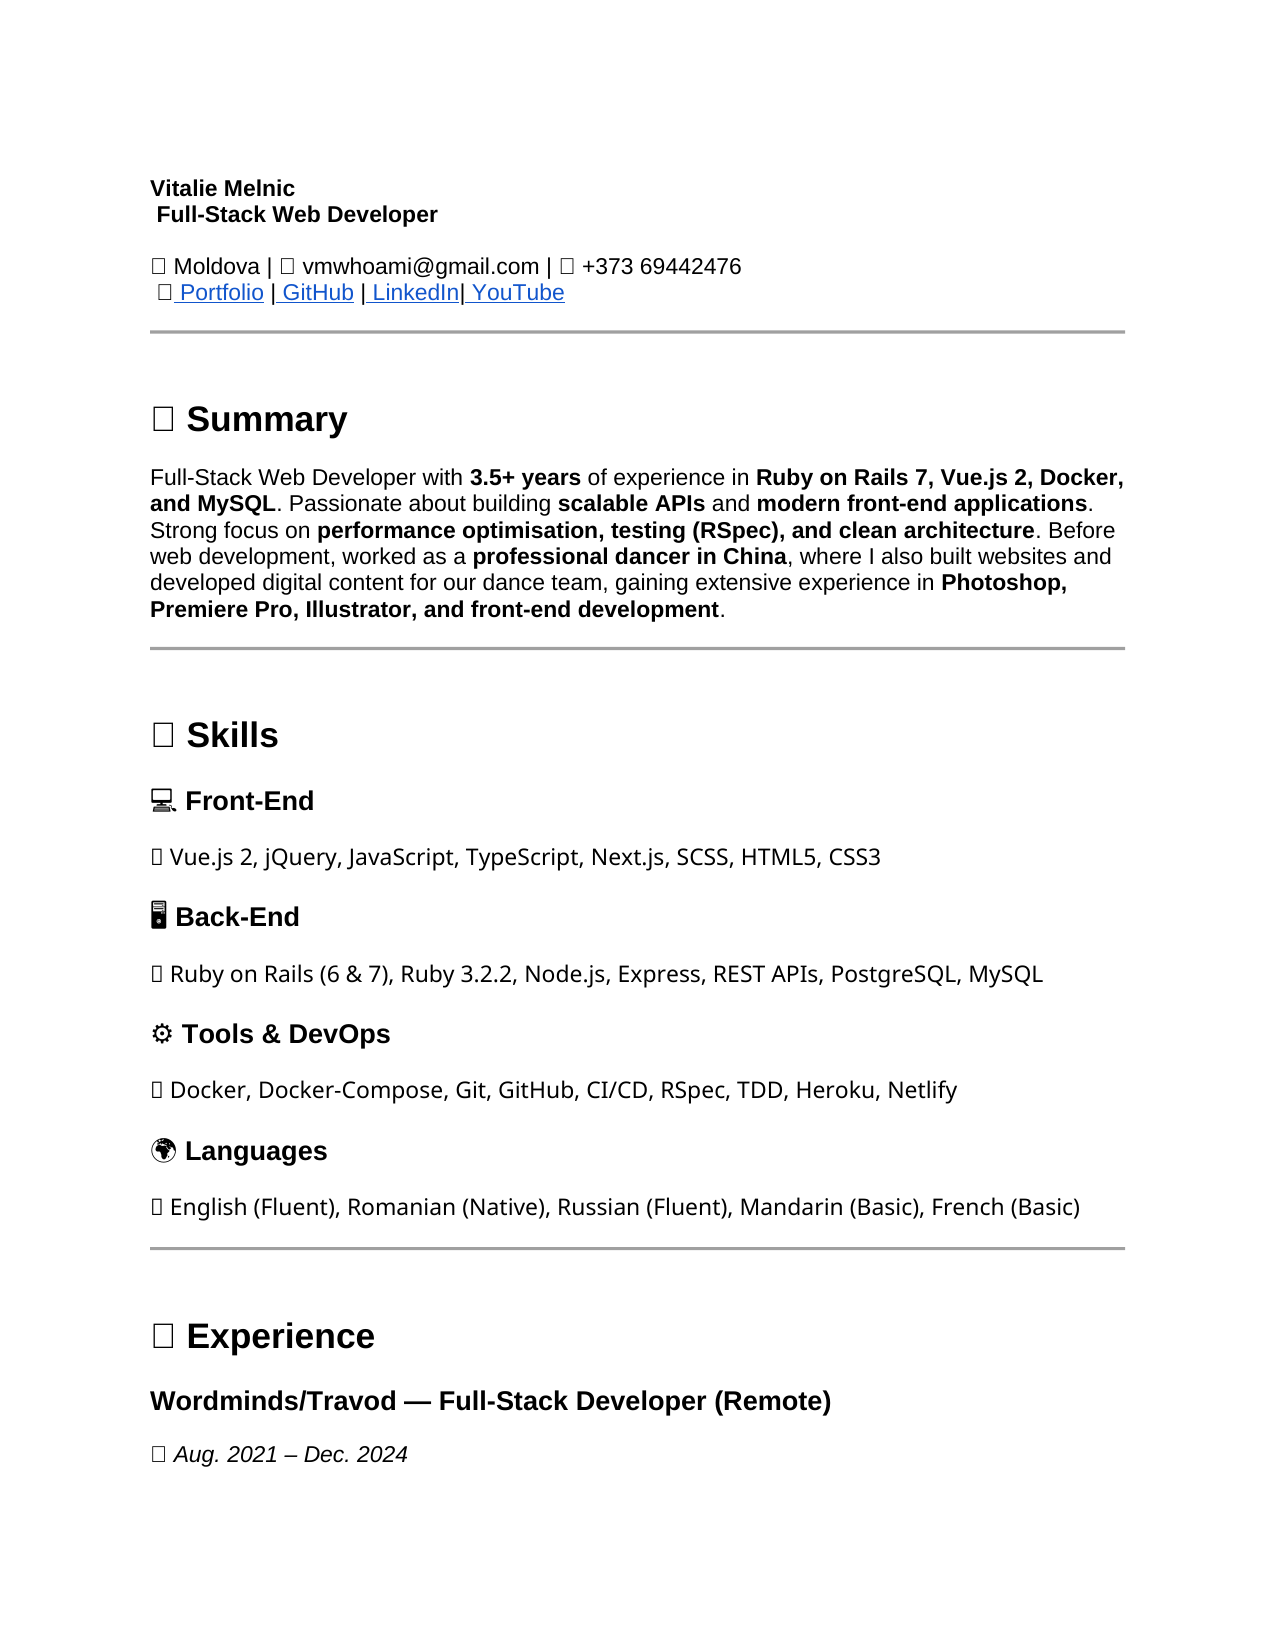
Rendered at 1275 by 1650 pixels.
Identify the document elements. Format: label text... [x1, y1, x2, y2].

text ✅ Vue.js 2, jQuery, JavaScript, TypeScript, Next.js, SCSS, HTML5, CSS3 [150, 841, 1125, 872]
subtitle 💻 Front-End [150, 784, 1125, 816]
text Full-Stack Web Developer with 3.5+ years of experience in Ruby on Rails 7, Vue.js 2, Docker, and MySQL. Passionate about building scalable APIs and modern front-end applications. Strong focus on performance optimisation, testing (RSpec), and clean architecture. Before web development, worked as a professional dancer in China, where I also built websites and developed digital content for our dance team, gaining extensive experience in Photoshop, Premiere Pro, Illustrator, and front-end development. [150, 464, 1125, 622]
text 📍 Moldova | 📧 vmwhoami@gmail.com | 📞 +373 69442476 🔗 Portfolio | GitHub | LinkedIn| YouTube [150, 253, 1125, 305]
subtitle 🖥️ Back-End [150, 901, 1125, 932]
text 📅 Aug. 2021 – Dec. 2024 [150, 1441, 1125, 1467]
subtitle 🔹 Experience [150, 1315, 1125, 1356]
text ✅ Docker, Docker-Compose, Git, GitHub, CI/CD, RSpec, TDD, Heroku, Netlify [150, 1074, 1125, 1105]
text Vitalie Melnic Full-Stack Web Developer [150, 175, 1125, 228]
text ✅ English (Fluent), Romanian (Native), Russian (Fluent), Mandarin (Basic), French (Basic) [150, 1191, 1125, 1222]
subtitle ⚙️ Tools & DevOps [150, 1018, 1125, 1049]
subtitle Wordminds/Travod — Full-Stack Developer (Remote) [150, 1385, 1125, 1416]
subtitle 🔹 Summary [150, 398, 1125, 439]
subtitle 🔹 Skills [150, 715, 1125, 755]
text ✅ Ruby on Rails (6 & 7), Ruby 3.2.2, Node.js, Express, REST APIs, PostgreSQL, MySQL [150, 957, 1125, 989]
subtitle 🌍 Languages [150, 1134, 1125, 1166]
